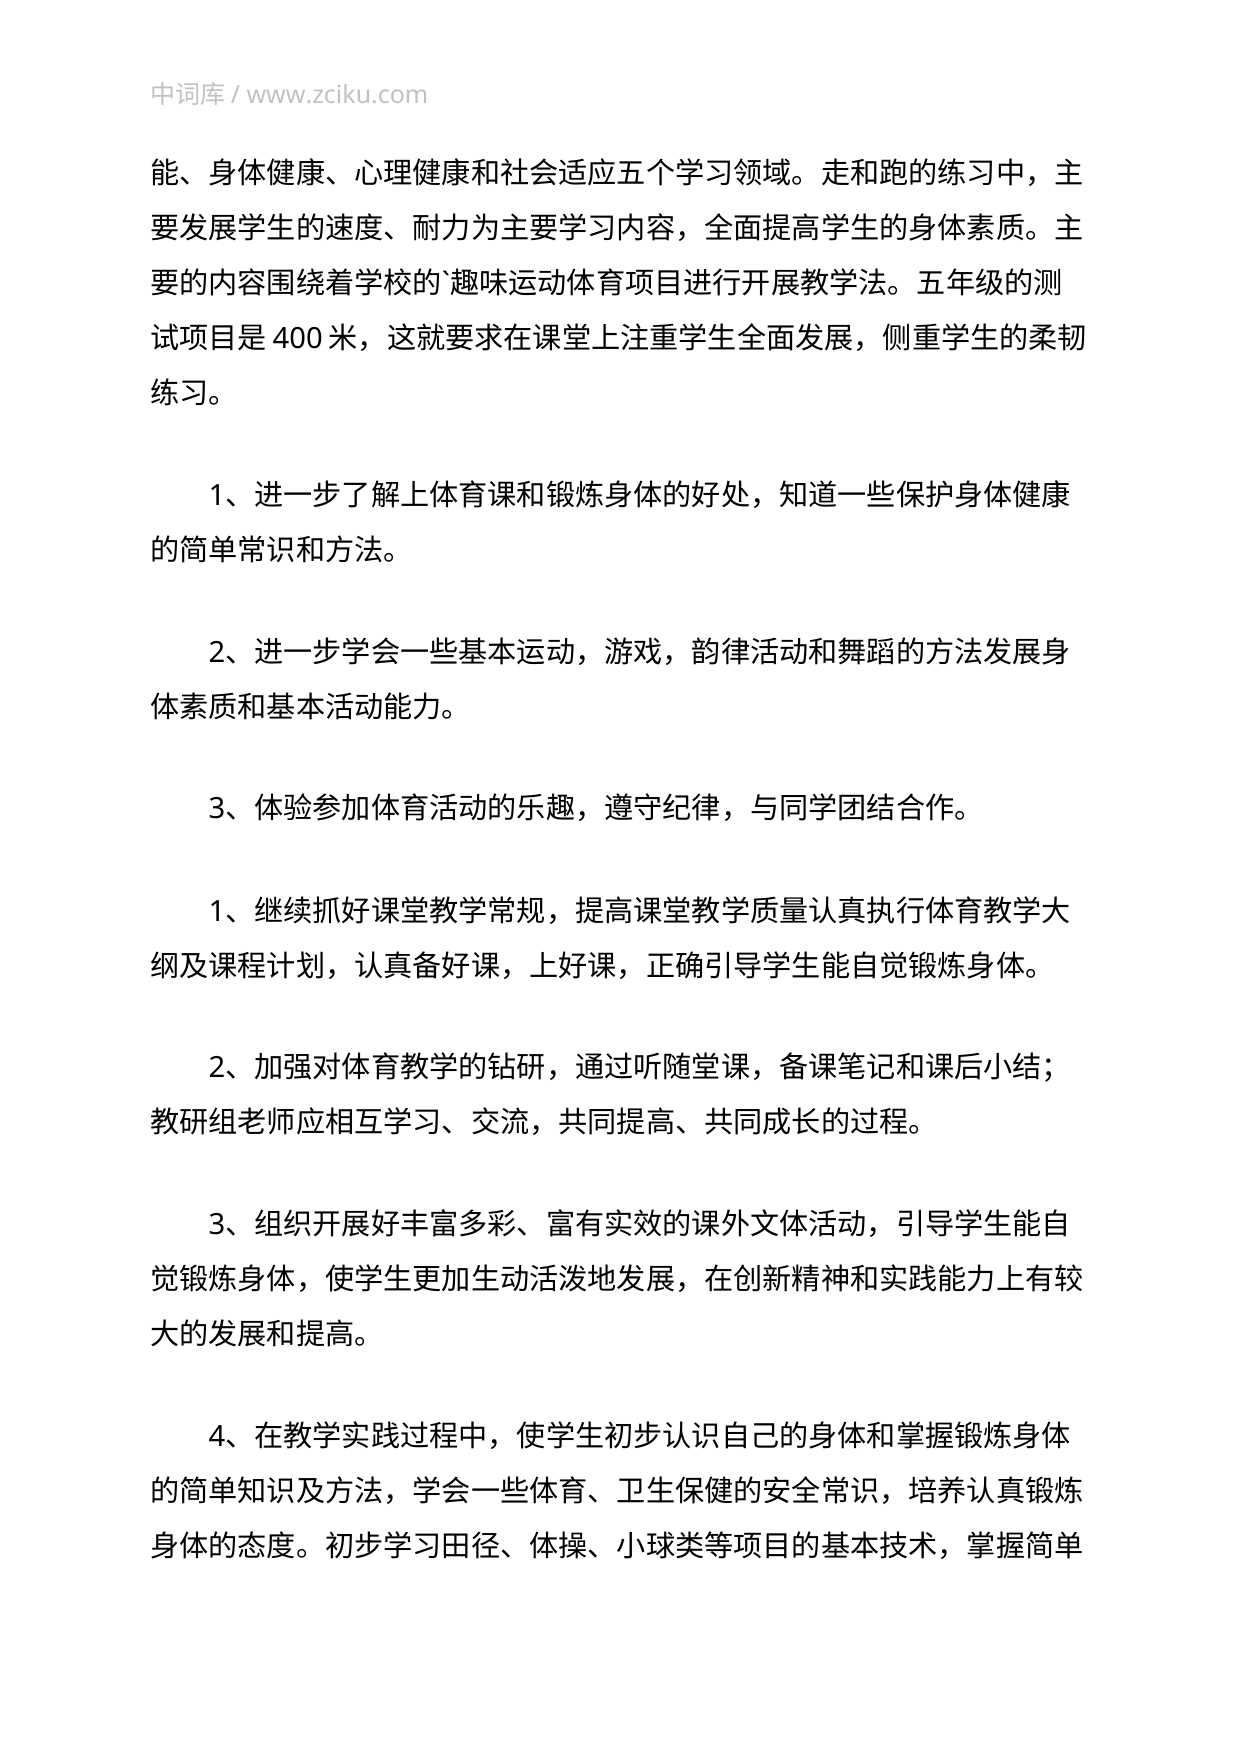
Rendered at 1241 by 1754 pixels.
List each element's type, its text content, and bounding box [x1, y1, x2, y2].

text 1、进一步了解上体育课和锻炼身体的好处，知道一些保护身体健康的简单常识和方法。 [150, 472, 1090, 569]
text 1、继续抓好课堂教学常规，提高课堂教学质量认真执行体育教学大纲及课程计划，认真备好课，上好课，正确引导学生能自觉锻炼身体。 [150, 887, 1090, 984]
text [150, 150, 1090, 412]
text 3、体验参加体育活动的乐趣，遵守纪律，与同学团结合作。 [150, 785, 1090, 827]
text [150, 1412, 1090, 1564]
text 2、加强对体育教学的钻研，通过听随堂课，备课笔记和课后小结；教研组老师应相互学习、交流，共同提高、共同成长的过程。 [150, 1044, 1090, 1141]
text 2、进一步学会一些基本运动，游戏，韵律活动和舞蹈的方法发展身体素质和基本活动能力。 [150, 628, 1090, 726]
text 3、组织开展好丰富多彩、富有实效的课外文体活动，引导学生能自觉锻炼身体，使学生更加生动活泼地发展，在创新精神和实践能力上有较大的发展和提高。 [150, 1201, 1090, 1353]
